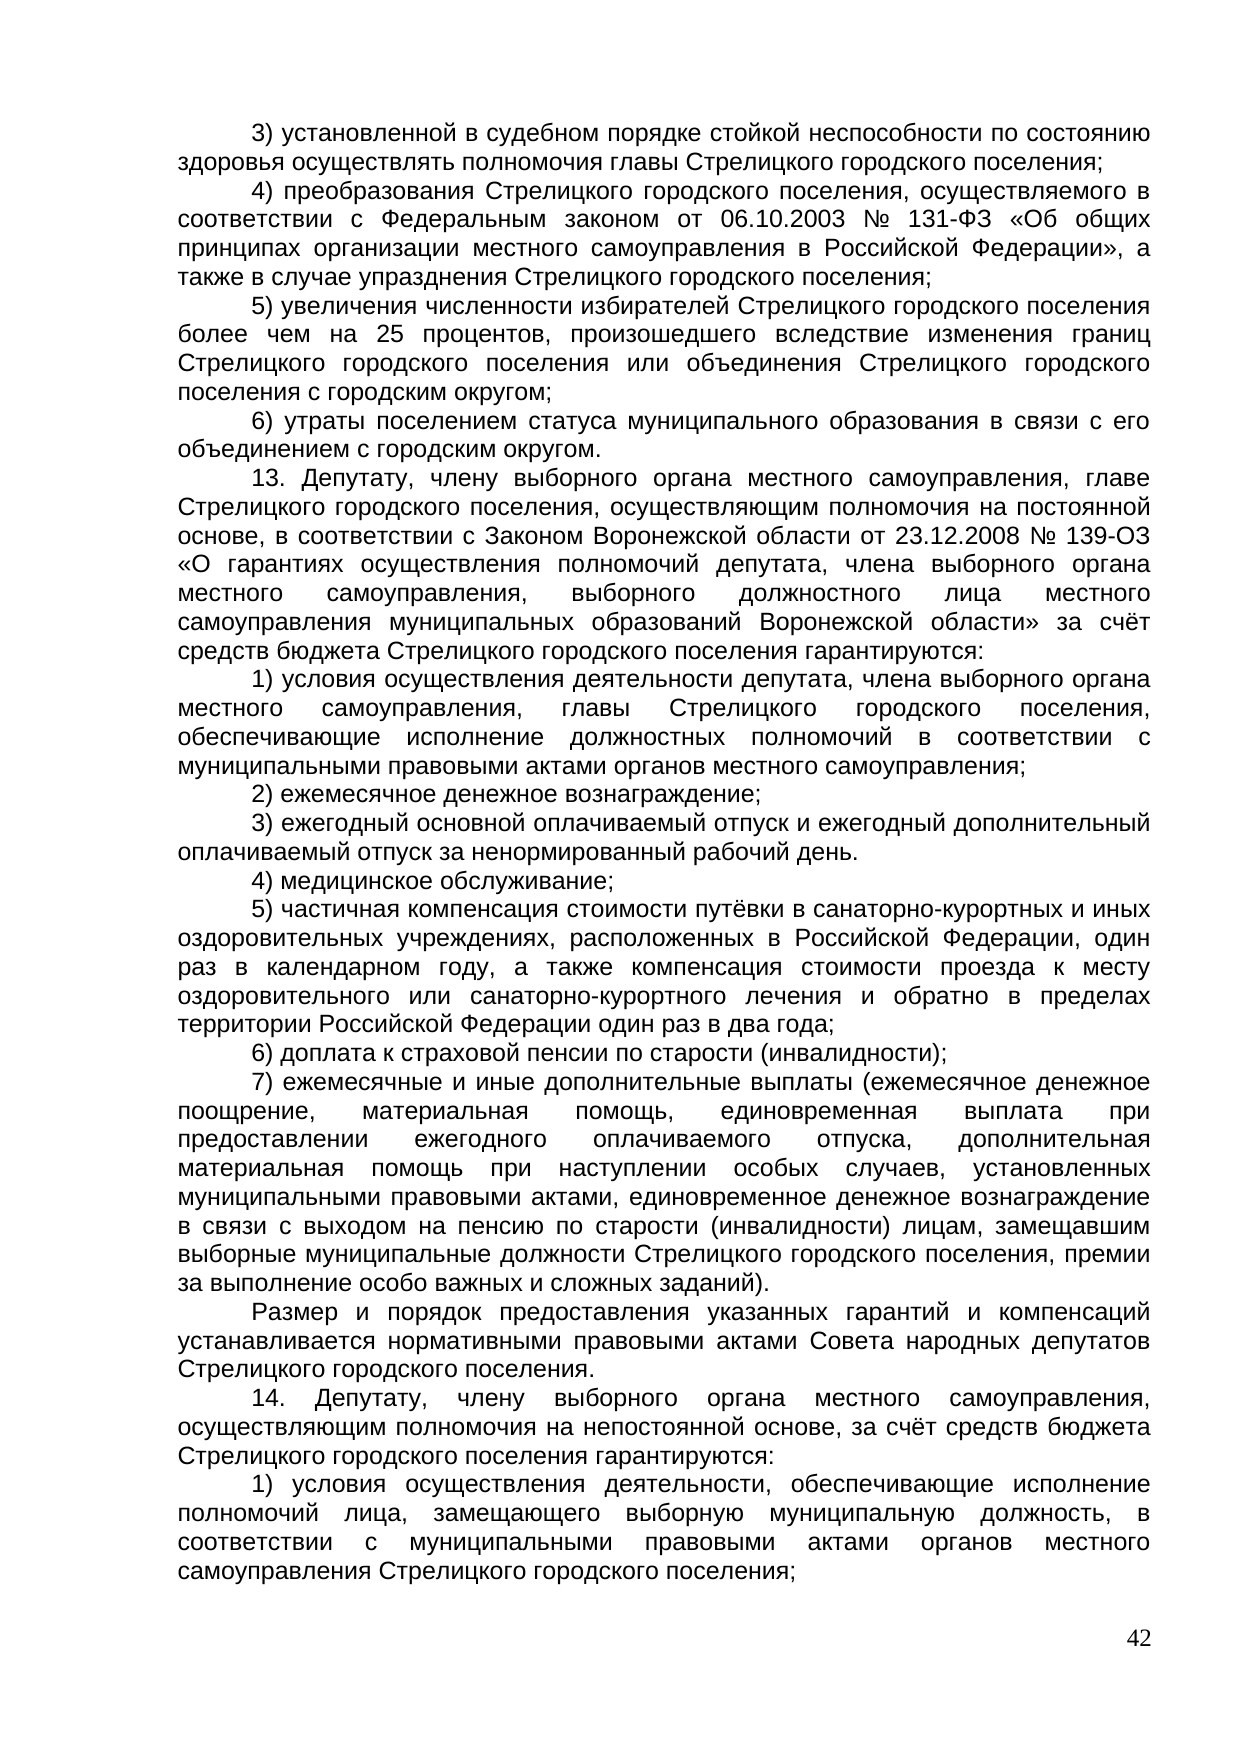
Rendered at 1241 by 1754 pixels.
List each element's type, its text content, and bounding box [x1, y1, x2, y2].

text 3) ежегодный основной оплачиваемый отпуск и ежегодный дополнительный оплачиваемый отпуск за ненормированный рабочий день. [177, 808, 1152, 866]
text 1) условия осуществления деятельности депутата, члена выборного органа местного самоуправления, главы Стрелицкого городского поселения, обеспечивающие исполнение должностных полномочий в соответствии с муниципальными правовыми актами органов местного самоуправления; [177, 664, 1152, 779]
text 13. Депутату, члену выборного органа местного самоуправления, главе Стрелицкого городского поселения, осуществляющим полномочия на постоянной основе, в соответствии с Законом Воронежской области от 23.12.2008 № 139-ОЗ «О гарантиях осуществления полномочий депутата, члена выборного органа местного самоуправления, выборного должностного лица местного самоуправления муниципальных образований Воронежской области» за счёт средств бюджета Стрелицкого городского поселения гарантируются: [177, 463, 1152, 664]
text 4) преобразования Стрелицкого городского поселения, осуществляемого в соответствии с Федеральным законом от 06.10.2003 № 131-ФЗ «Об общих принципах организации местного самоуправления в Российской Федерации», а также в случае упразднения Стрелицкого городского поселения; [177, 176, 1152, 291]
text 7) ежемесячные и иные дополнительные выплаты (ежемесячное денежное поощрение, материальная помощь, единовременная выплата при предоставлении ежегодного оплачиваемого отпуска, дополнительная материальная помощь при наступлении особых случаев, установленных муниципальными правовыми актами, единовременное денежное вознаграждение в связи с выходом на пенсию по старости (инвалидности) лицам, замещавшим выборные муниципальные должности Стрелицкого городского поселения, премии за выполнение особо важных и сложных заданий). [177, 1067, 1152, 1297]
text 5) частичная компенсация стоимости путёвки в санаторно-курортных и иных оздоровительных учреждениях, расположенных в Российской Федерации, один раз в календарном году, а также компенсация стоимости проезда к месту оздоровительного или санаторно-курортного лечения и обратно в пределах территории Российской Федерации один раз в два года; [177, 894, 1152, 1038]
text Размер и порядок предоставления указанных гарантий и компенсаций устанавливается нормативными правовыми актами Совета народных депутатов Стрелицкого городского поселения. [177, 1297, 1152, 1383]
text 6) доплата к страховой пенсии по старости (инвалидности); [177, 1038, 1152, 1067]
text 1) условия осуществления деятельности, обеспечивающие исполнение полномочий лица, замещающего выборную муниципальную должность, в соответствии с муниципальными правовыми актами органов местного самоуправления Стрелицкого городского поселения; [177, 1469, 1152, 1584]
text 14. Депутату, члену выборного органа местного самоуправления, осуществляющим полномочия на непостоянной основе, за счёт средств бюджета Стрелицкого городского поселения гарантируются: [177, 1383, 1152, 1469]
text 6) утраты поселением статуса муниципального образования в связи с его объединением с городским округом. [177, 406, 1152, 463]
text 3) установленной в судебном порядке стойкой неспособности по состоянию здоровья осуществлять полномочия главы Стрелицкого городского поселения; [177, 118, 1152, 176]
text 4) медицинское обслуживание; [177, 866, 1152, 894]
text 5) увеличения численности избирателей Стрелицкого городского поселения более чем на 25 процентов, произошедшего вследствие изменения границ Стрелицкого городского поселения или объединения Стрелицкого городского поселения с городским округом; [177, 291, 1152, 406]
text 2) ежемесячное денежное вознаграждение; [177, 779, 1152, 808]
